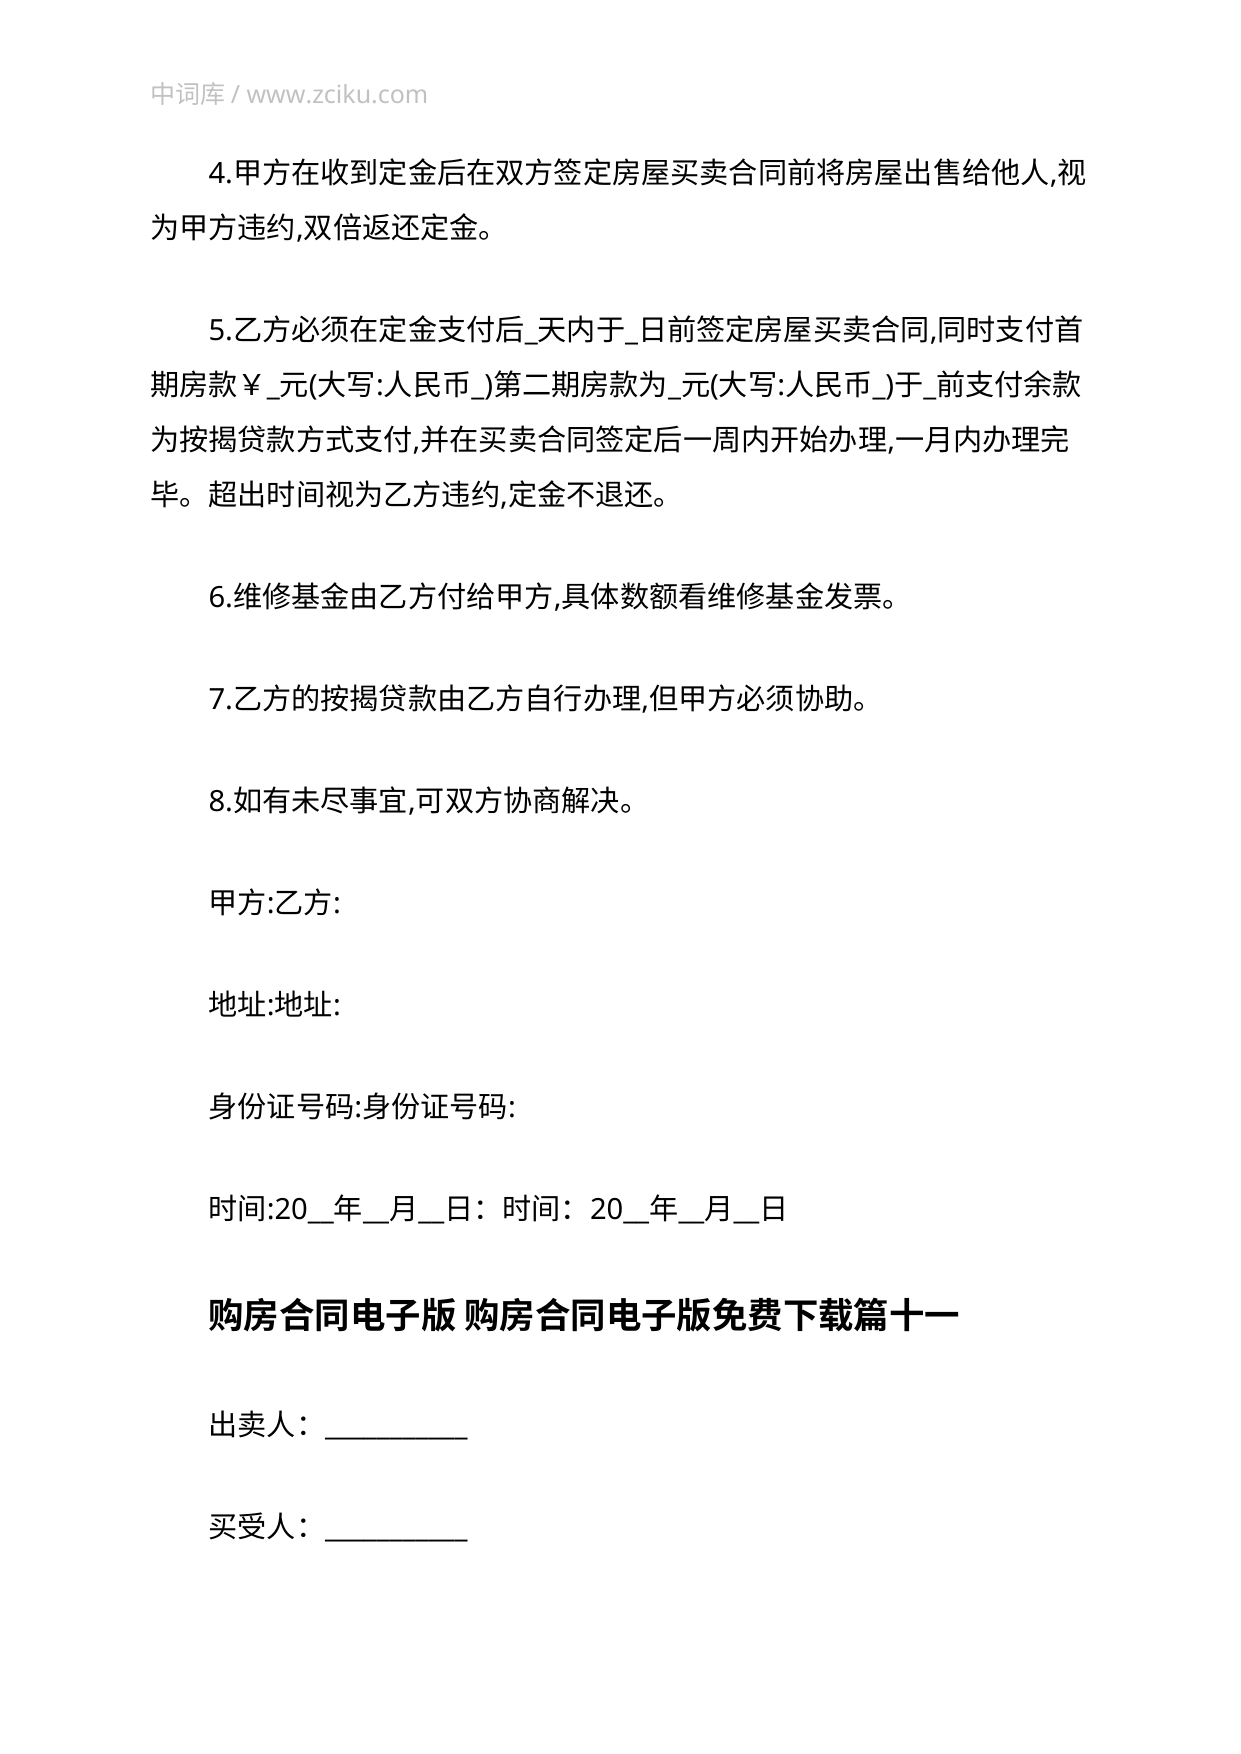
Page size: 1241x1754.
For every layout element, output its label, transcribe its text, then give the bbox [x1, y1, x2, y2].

text 6.维修基金由乙方付给甲方,具体数额看维修基金发票。 [150, 574, 1090, 616]
text 4.甲方在收到定金后在双方签定房屋买卖合同前将房屋出售给他人,视为甲方违约,双倍返还定金。 [150, 150, 1090, 247]
text 5.乙方必须在定金支付后_天内于_日前签定房屋买卖合同,同时支付首期房款￥_元(大写:人民币_)第二期房款为_元(大写:人民币_)于_前支付余款为按揭贷款方式支付,并在买卖合同签定后一周内开始办理,一月内办理完毕。超出时间视为乙方违约,定金不退还。 [150, 307, 1090, 514]
text 时间:20__年__月__日：时间：20__年__月__日 [150, 1186, 1090, 1228]
text 买受人：___________ [150, 1503, 1090, 1546]
text 地址:地址: [150, 982, 1090, 1024]
text 购房合同电子版 购房合同电子版免费下载篇十一 [150, 1288, 1090, 1339]
text 甲方:乙方: [150, 880, 1090, 922]
text 出卖人：___________ [150, 1401, 1090, 1444]
text 7.乙方的按揭贷款由乙方自行办理,但甲方必须协助。 [150, 676, 1090, 718]
text 身份证号码:身份证号码: [150, 1084, 1090, 1126]
text 8.如有未尽事宜,可双方协商解决。 [150, 778, 1090, 820]
